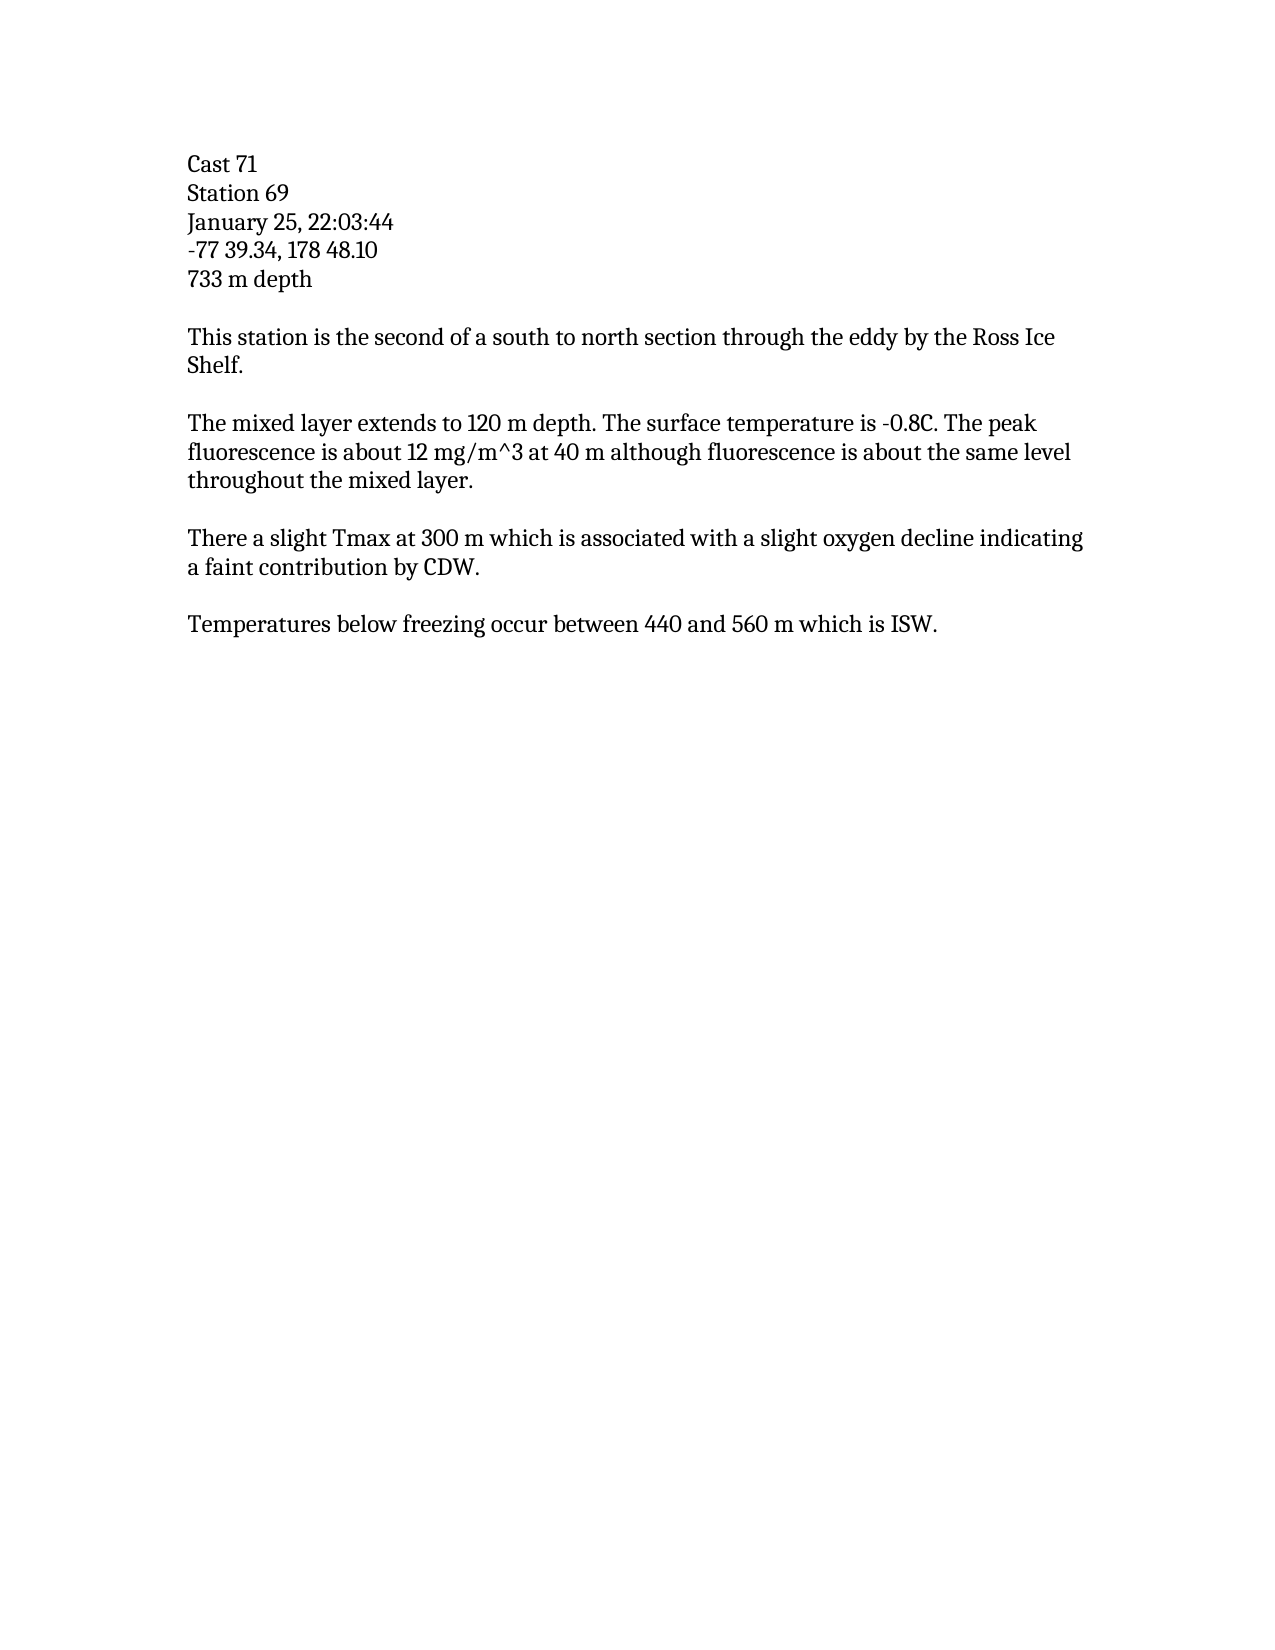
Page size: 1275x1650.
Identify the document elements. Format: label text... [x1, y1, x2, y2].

text -77 39.34, 178 48.10 [187, 236, 1087, 265]
text Station 69 [187, 179, 1087, 207]
text Cast 71 [187, 150, 1087, 179]
text The mixed layer extends to 120 m depth. The surface temperature is -0.8C. The peak fluorescence is about 12 mg/m^3 at 40 m although fluorescence is about the same level throughout the mixed layer. [187, 409, 1087, 495]
text January 25, 22:03:44 [187, 207, 1087, 236]
text Temperatures below freezing occur between 440 and 560 m which is ISW. [187, 610, 1087, 639]
text This station is the second of a south to north section through the eddy by the Ross Ice Shelf. [187, 322, 1087, 380]
text There a slight Tmax at 300 m which is associated with a slight oxygen decline indicating a faint contribution by CDW. [187, 524, 1087, 581]
text 733 m depth [187, 265, 1087, 294]
